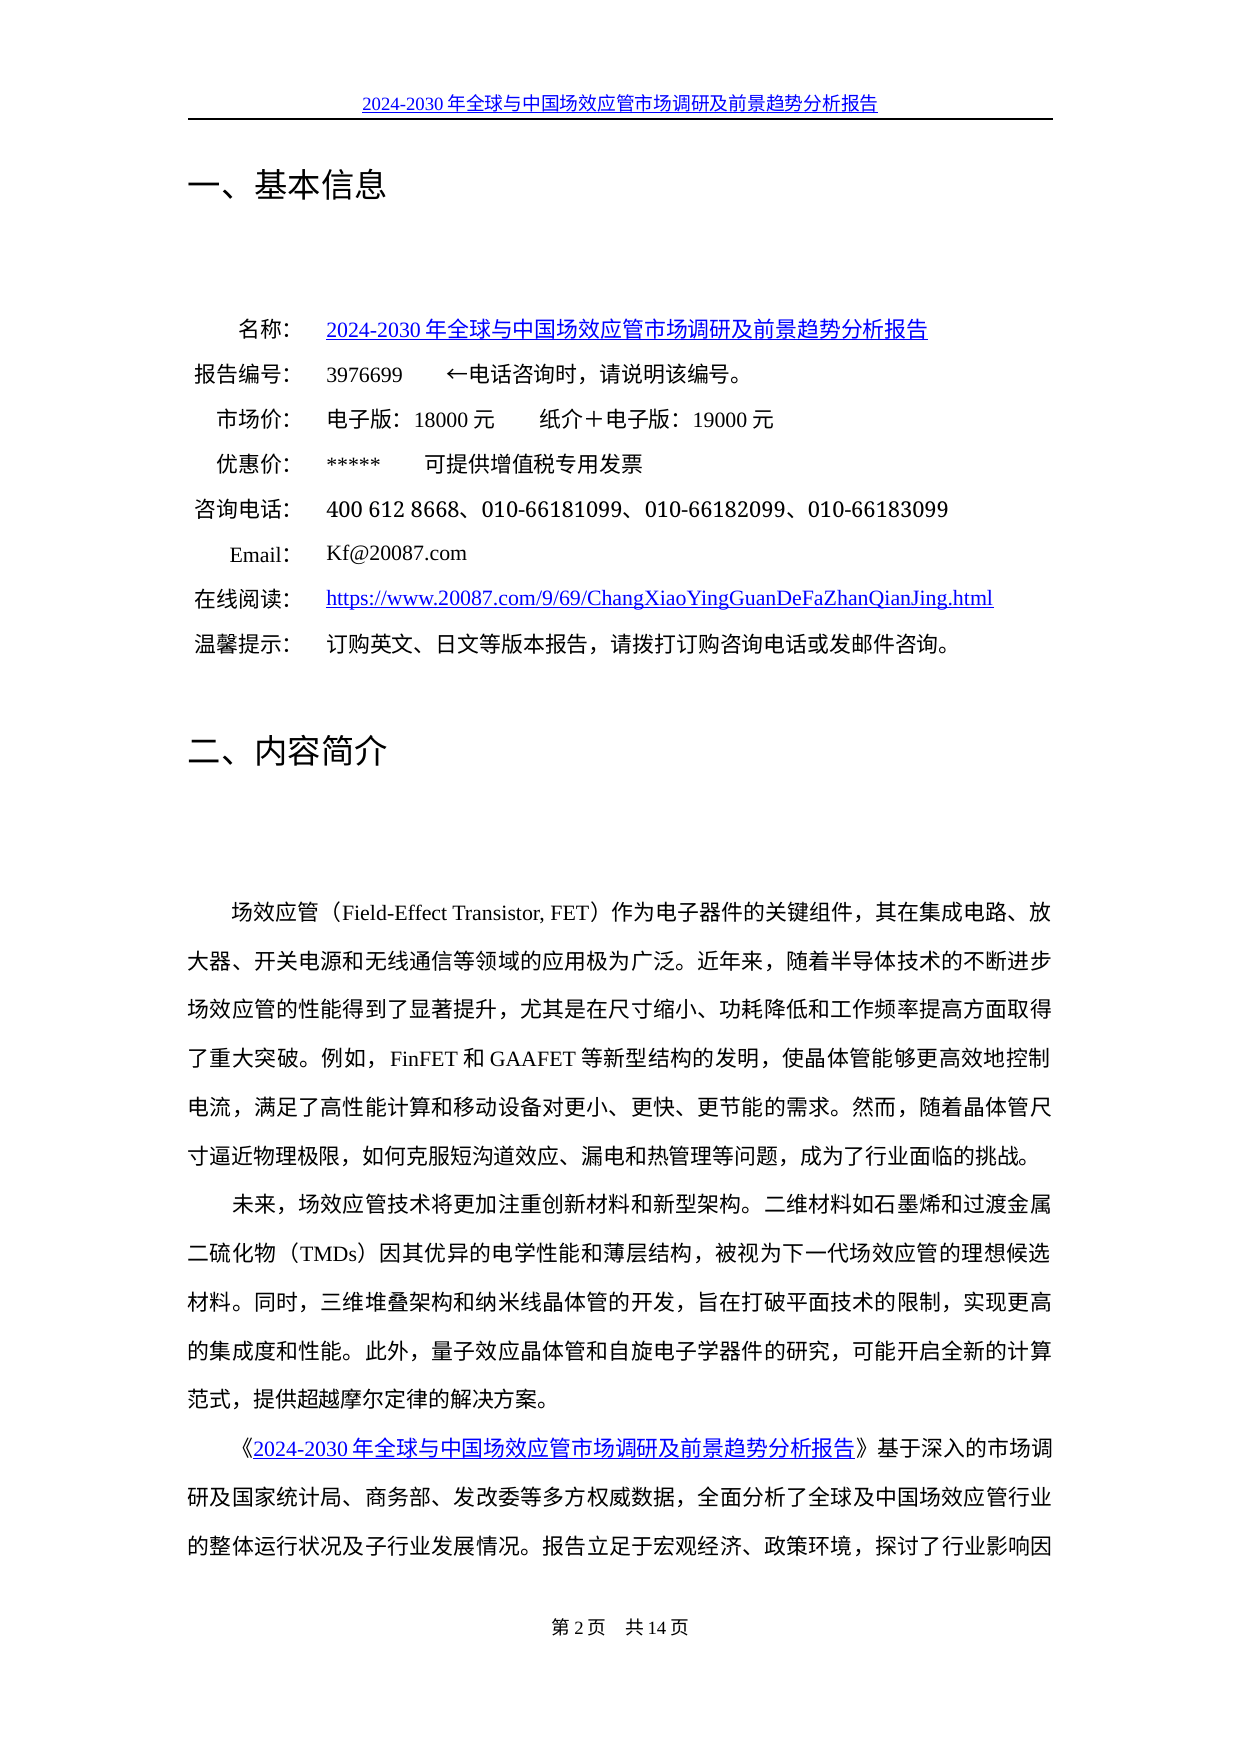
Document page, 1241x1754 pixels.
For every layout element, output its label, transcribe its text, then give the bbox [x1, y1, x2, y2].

table_cell 电子版：18000 元 纸介＋电子版：19000 元 [315, 402, 1073, 447]
table_cell 优惠价： [167, 447, 315, 492]
table_cell 咨询电话： [167, 492, 315, 537]
table_cell ***** 可提供增值税专用发票 [315, 447, 1073, 492]
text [187, 894, 1053, 1561]
table_cell 400 612 8668、010-66181099、010-66182099、010-66183099 [315, 492, 1073, 537]
table_cell Kf@20087.com [315, 537, 1073, 582]
table_cell 温馨提示： [167, 627, 315, 672]
table_cell Email： [167, 537, 315, 582]
table_header 名称： [167, 312, 315, 357]
table_cell 订购英文、日文等版本报告，请拨打订购咨询电话或发邮件咨询。 [315, 627, 1073, 672]
table_cell 报告编号： [167, 357, 315, 402]
title 二、内容简介 [187, 717, 1053, 782]
table_cell 3976699 ←电话咨询时，请说明该编号。 [315, 357, 1073, 402]
table_header 2024-2030年全球与中国场效应管市场调研及前景趋势分析报告 [315, 312, 1073, 357]
table_cell 在线阅读： [167, 582, 315, 627]
table_cell [315, 582, 1073, 627]
title 一、基本信息 [187, 150, 1053, 215]
table_cell 市场价： [167, 402, 315, 447]
